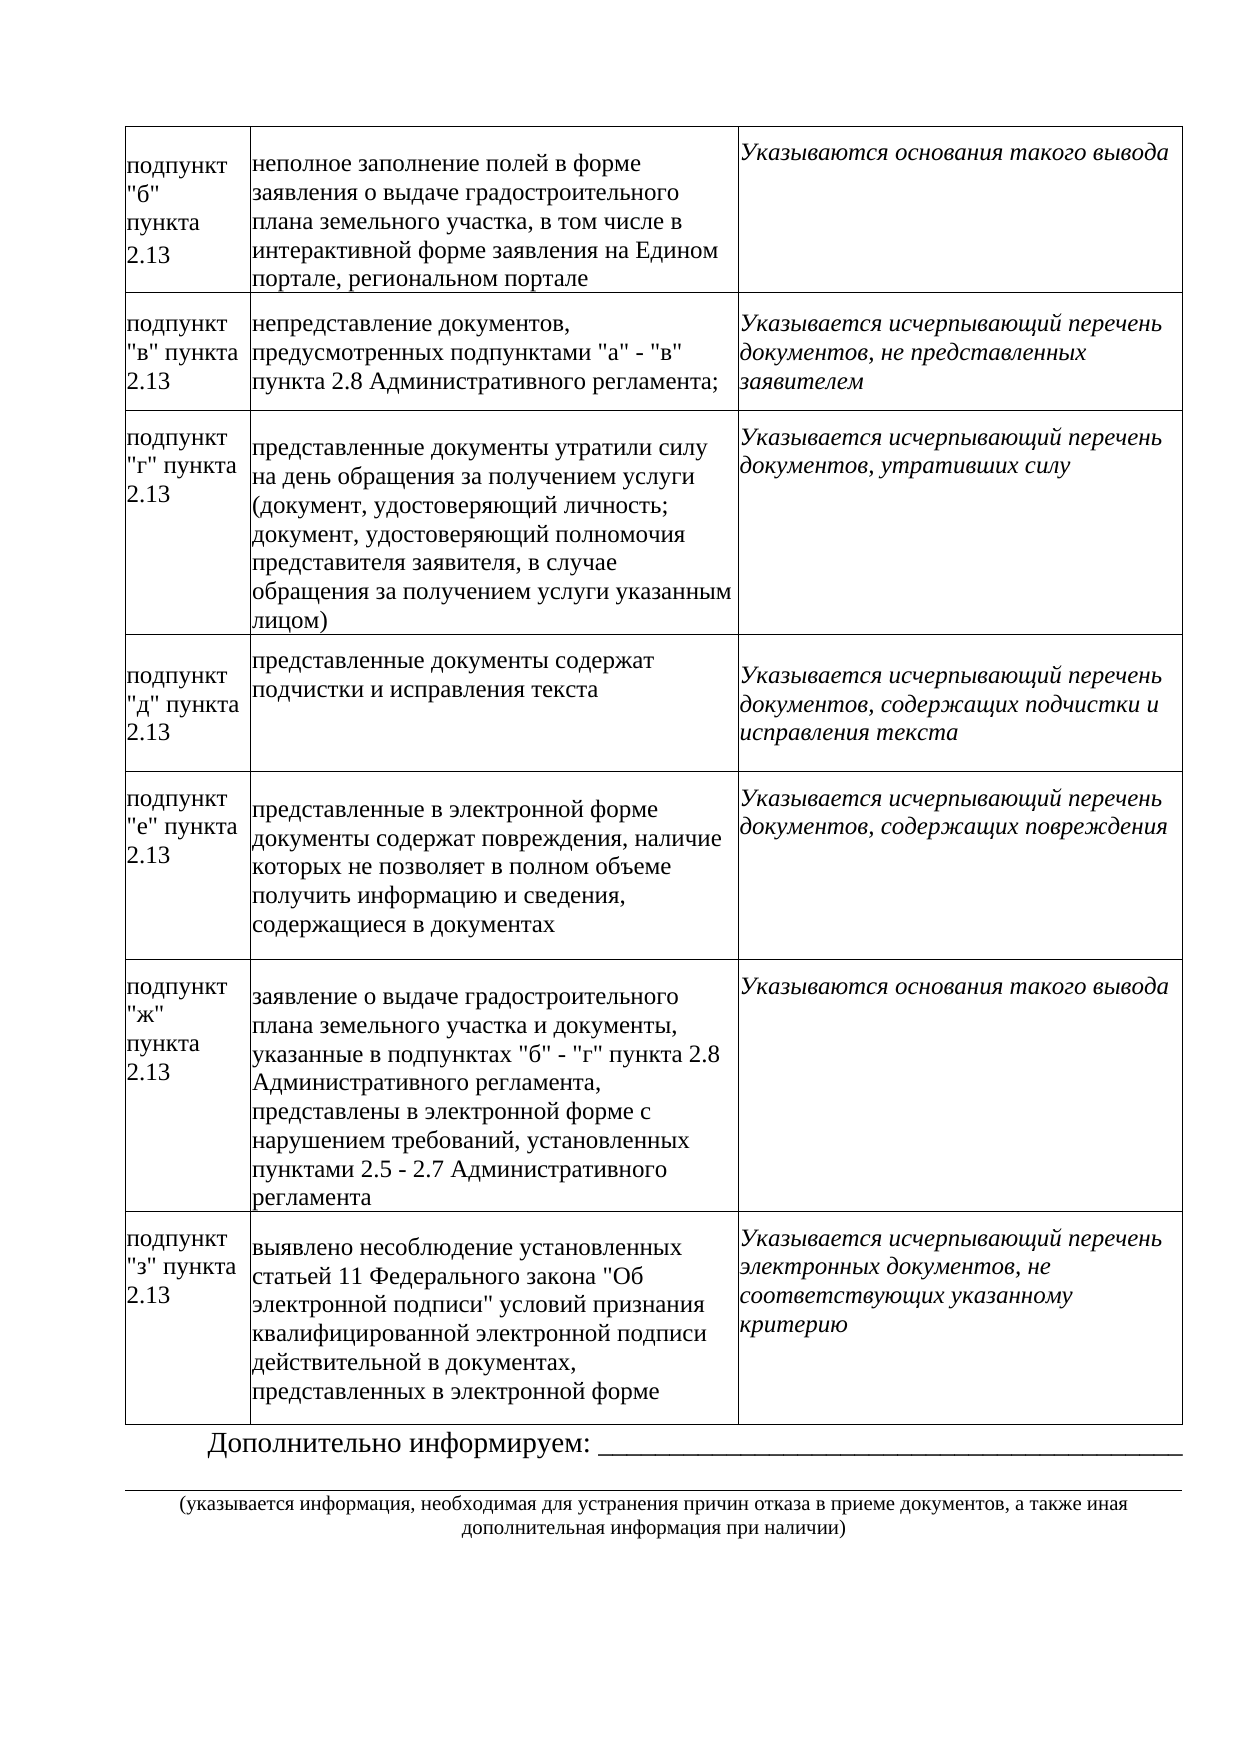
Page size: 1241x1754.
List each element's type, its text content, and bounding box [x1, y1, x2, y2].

table_cell выявлено несоблюдение установленных статьей 11 Федерального закона "Об электронной подписи" условий признания квалифицированной электронной подписи действительной в документах, представленных в электронной форме [251, 1212, 738, 1424]
table_cell подпункт "д" пункта 2.13 [126, 635, 250, 771]
table_cell Указывается исчерпывающий перечень документов, утративших силу [739, 411, 1182, 634]
table_cell Указываются основания такого вывода [739, 960, 1182, 1211]
table_cell подпункт "в" пункта 2.13 [126, 293, 250, 410]
text (указывается информация, необходимая для устранения причин отказа в приеме документов, а также иная дополнительная информация при наличии) [125, 1491, 1182, 1539]
table_header Указываются основания такого вывода [739, 127, 1182, 292]
table_cell подпункт "ж" пункта 2.13 [126, 960, 250, 1211]
table_cell заявление о выдаче градостроительного плана земельного участка и документы, указанные в подпунктах "б" - "г" пункта 2.8 Административного регламента, представлены в электронной форме с нарушением требований, установленных пунктами 2.5 - 2.7 Административного регламента [251, 960, 738, 1211]
table_cell непредставление документов, предусмотренных подпунктами "а" - "в" пункта 2.8 Административного регламента; [251, 293, 738, 410]
table_cell Указывается исчерпывающий перечень документов, не представленных заявителем [739, 293, 1182, 410]
text Дополнительно информируем: [125, 1425, 1182, 1459]
table_cell представленные в электронной форме документы содержат повреждения, наличие которых не позволяет в полном объеме получить информацию и сведения, содержащиеся в документах [251, 772, 738, 959]
table_cell представленные документы содержат подчистки и исправления текста [251, 635, 738, 771]
table_cell подпункт "е" пункта 2.13 [126, 772, 250, 959]
table_cell представленные документы утратили силу на день обращения за получением услуги (документ, удостоверяющий личность; документ, удостоверяющий полномочия представителя заявителя, в случае обращения за получением услуги указанным лицом) [251, 411, 738, 634]
table_cell подпункт "з" пункта 2.13 [126, 1212, 250, 1424]
table_header подпункт "б" пункта 2.13 [126, 127, 250, 292]
table_cell Указывается исчерпывающий перечень документов, содержащих подчистки и исправления текста [739, 635, 1182, 771]
table_header неполное заполнение полей в форме заявления о выдаче градостроительного плана земельного участка, в том числе в интерактивной форме заявления на Едином портале, региональном портале [251, 127, 738, 292]
table_cell Указывается исчерпывающий перечень документов, содержащих повреждения [739, 772, 1182, 959]
table_cell подпункт "г" пункта 2.13 [126, 411, 250, 634]
table_cell Указывается исчерпывающий перечень электронных документов, не соответствующих указанному критерию [739, 1212, 1182, 1424]
